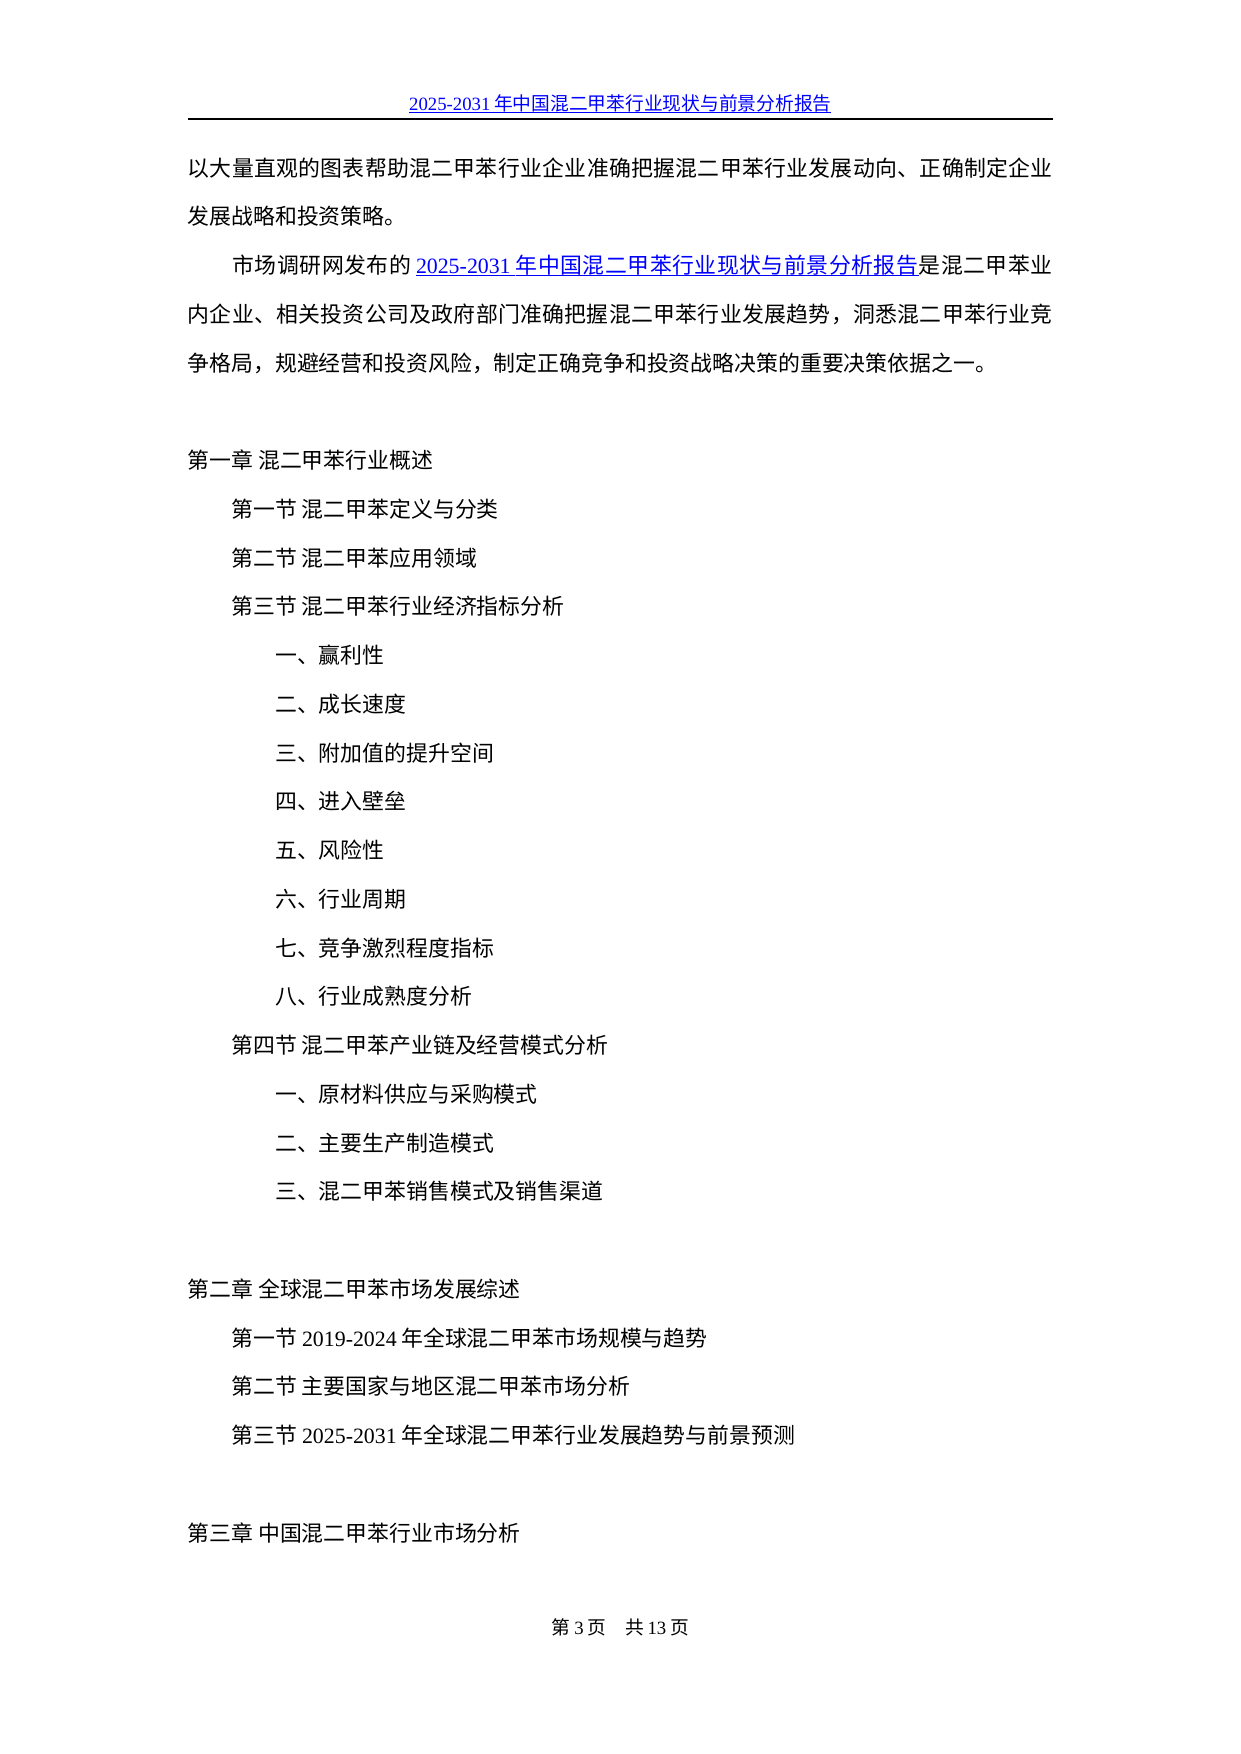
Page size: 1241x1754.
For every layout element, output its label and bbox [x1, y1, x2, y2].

text [187, 150, 1053, 1548]
